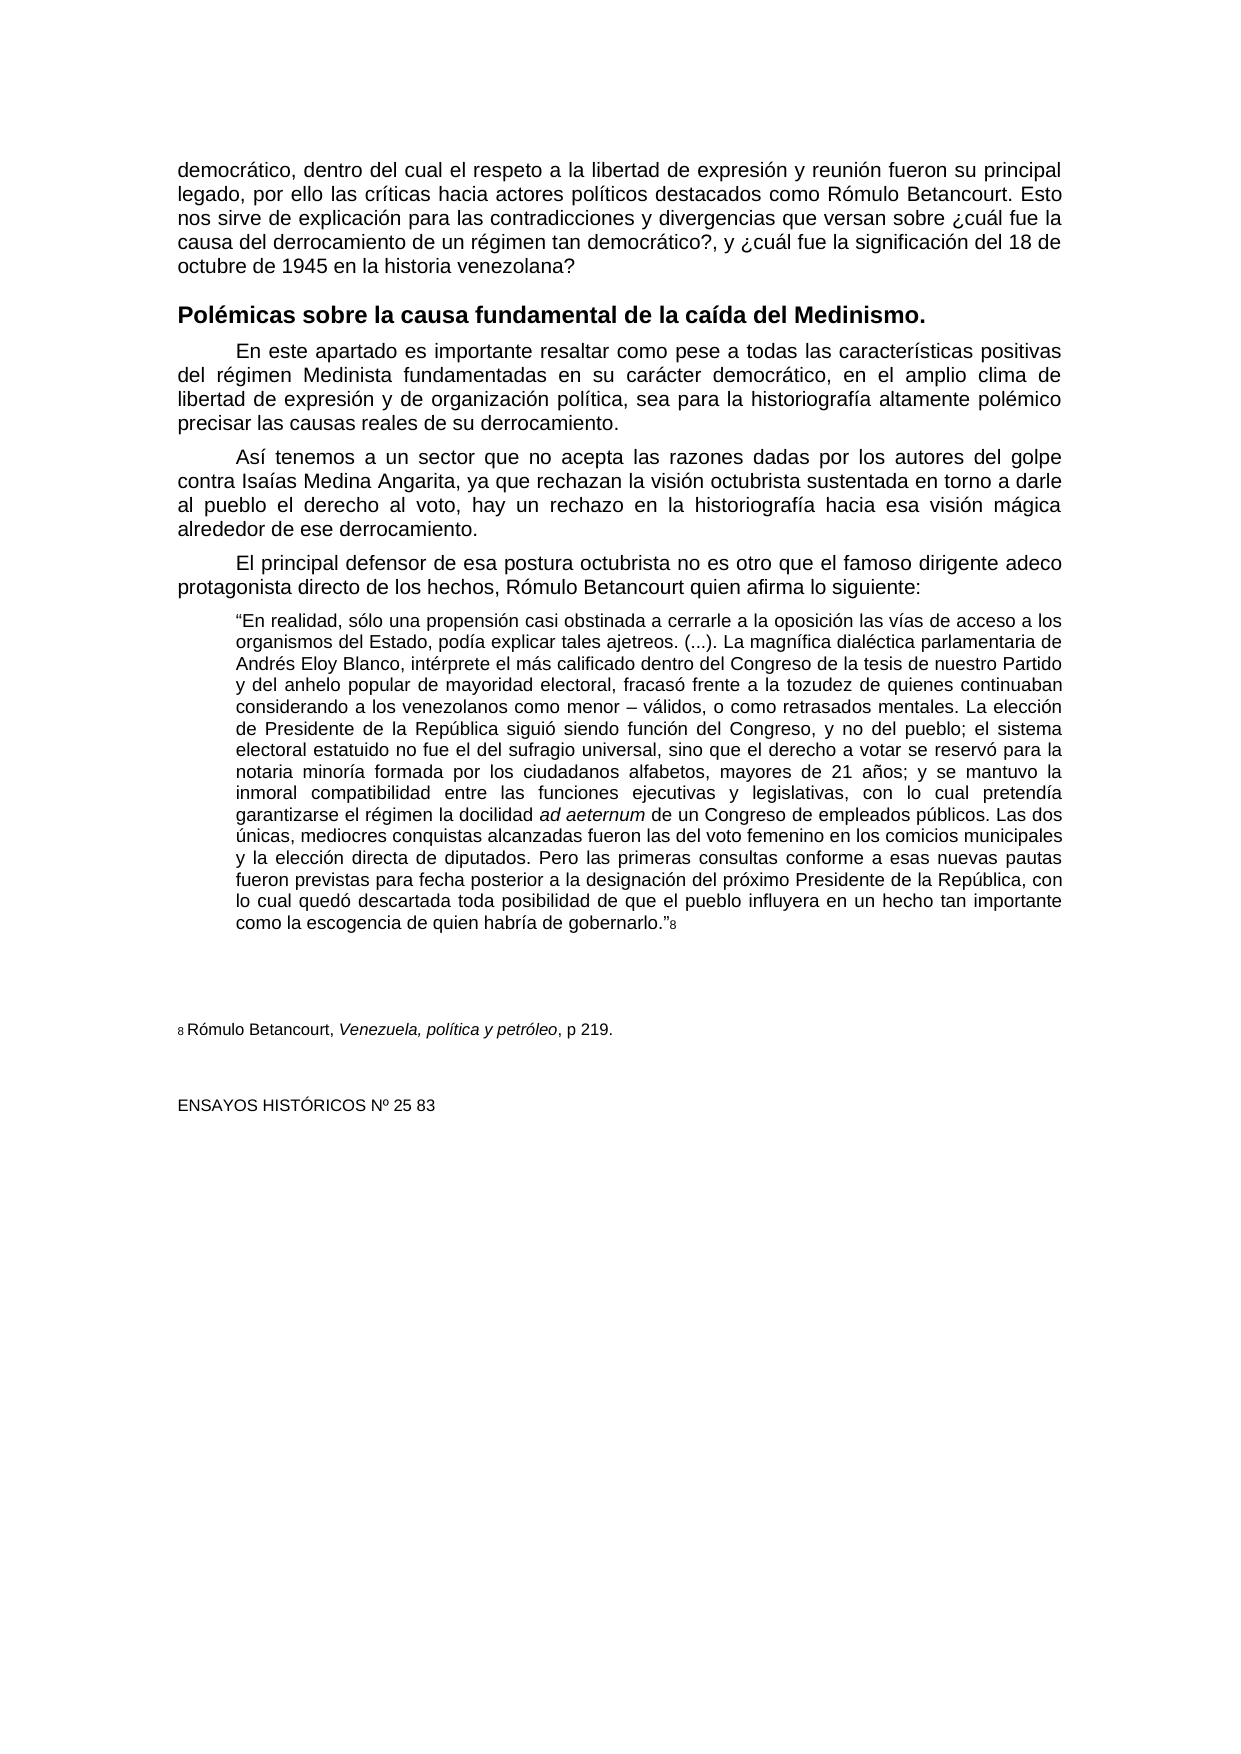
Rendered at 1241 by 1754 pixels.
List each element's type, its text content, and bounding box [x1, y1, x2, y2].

text El principal defensor de esa postura octubrista no es otro que el famoso dirigente adeco protagonista directo de los hechos, Rómulo Betancourt quien afirma lo siguiente: [177, 551, 1063, 599]
text Así tenemos a un sector que no acepta las razones dadas por los autores del golpe contra Isaías Medina Angarita, ya que rechazan la visión octubrista sustentada en torno a darle al pueblo el derecho al voto, hay un rechazo en la historiografía hacia esa visión mágica alrededor de ese derrocamiento. [177, 445, 1063, 541]
text Polémicas sobre la causa fundamental de la caída del Medinismo. [177, 301, 1063, 328]
text “En realidad, sólo una propensión casi obstinada a cerrarle a la oposición las vías de acceso a los organismos del Estado, podía explicar tales ajetreos. (...). La magnífica dialéctica parlamentaria de Andrés Eloy Blanco, intérprete el más calificado dentro del Congreso de la tesis de nuestro Partido y del anhelo popular de mayoridad electoral, fracasó frente a la tozudez de quienes continuaban considerando a los venezolanos como menor – válidos, o como retrasados mentales. La elección de Presidente de la República siguió siendo función del Congreso, y no del pueblo; el sistema electoral estatuido no fue el del sufragio universal, sino que el derecho a votar se reservó para la notaria minoría formada por los ciudadanos alfabetos, mayores de 21 años; y se mantuvo la inmoral compatibilidad entre las funciones ejecutivas y legislativas, con lo cual pretendía garantizarse el régimen la docilidad ad aeternum de un Congreso de empleados públicos. Las dos únicas, mediocres conquistas alcanzadas fueron las del voto femenino en los comicios municipales y la elección directa de diputados. Pero las primeras consultas conforme a esas nuevas pautas fueron previstas para fecha posterior a la designación del próximo Presidente de la República, con lo cual quedó descartada toda posibilidad de que el pueblo influyera en un hecho tan importante como la escogencia de quien habría de gobernarlo.”8 [236, 609, 1063, 933]
text ENSAYOS HISTÓRICOS Nº 25 83 [177, 1096, 1063, 1115]
text En este apartado es importante resaltar como pese a todas las características positivas del régimen Medinista fundamentadas en su carácter democrático, en el amplio clima de libertad de expresión y de organización política, sea para la historiografía altamente polémico precisar las causas reales de su derrocamiento. [177, 339, 1063, 434]
text 8 Rómulo Betancourt, Venezuela, política y petróleo, p 219. [177, 1019, 1063, 1038]
text democrático, dentro del cual el respeto a la libertad de expresión y reunión fueron su principal legado, por ello las críticas hacia actores políticos destacados como Rómulo Betancourt. Esto nos sirve de explicación para las contradicciones y divergencias que versan sobre ¿cuál fue la causa del derrocamiento de un régimen tan democrático?, y ¿cuál fue la significación del 18 de octubre de 1945 en la historia venezolana? [177, 158, 1063, 278]
